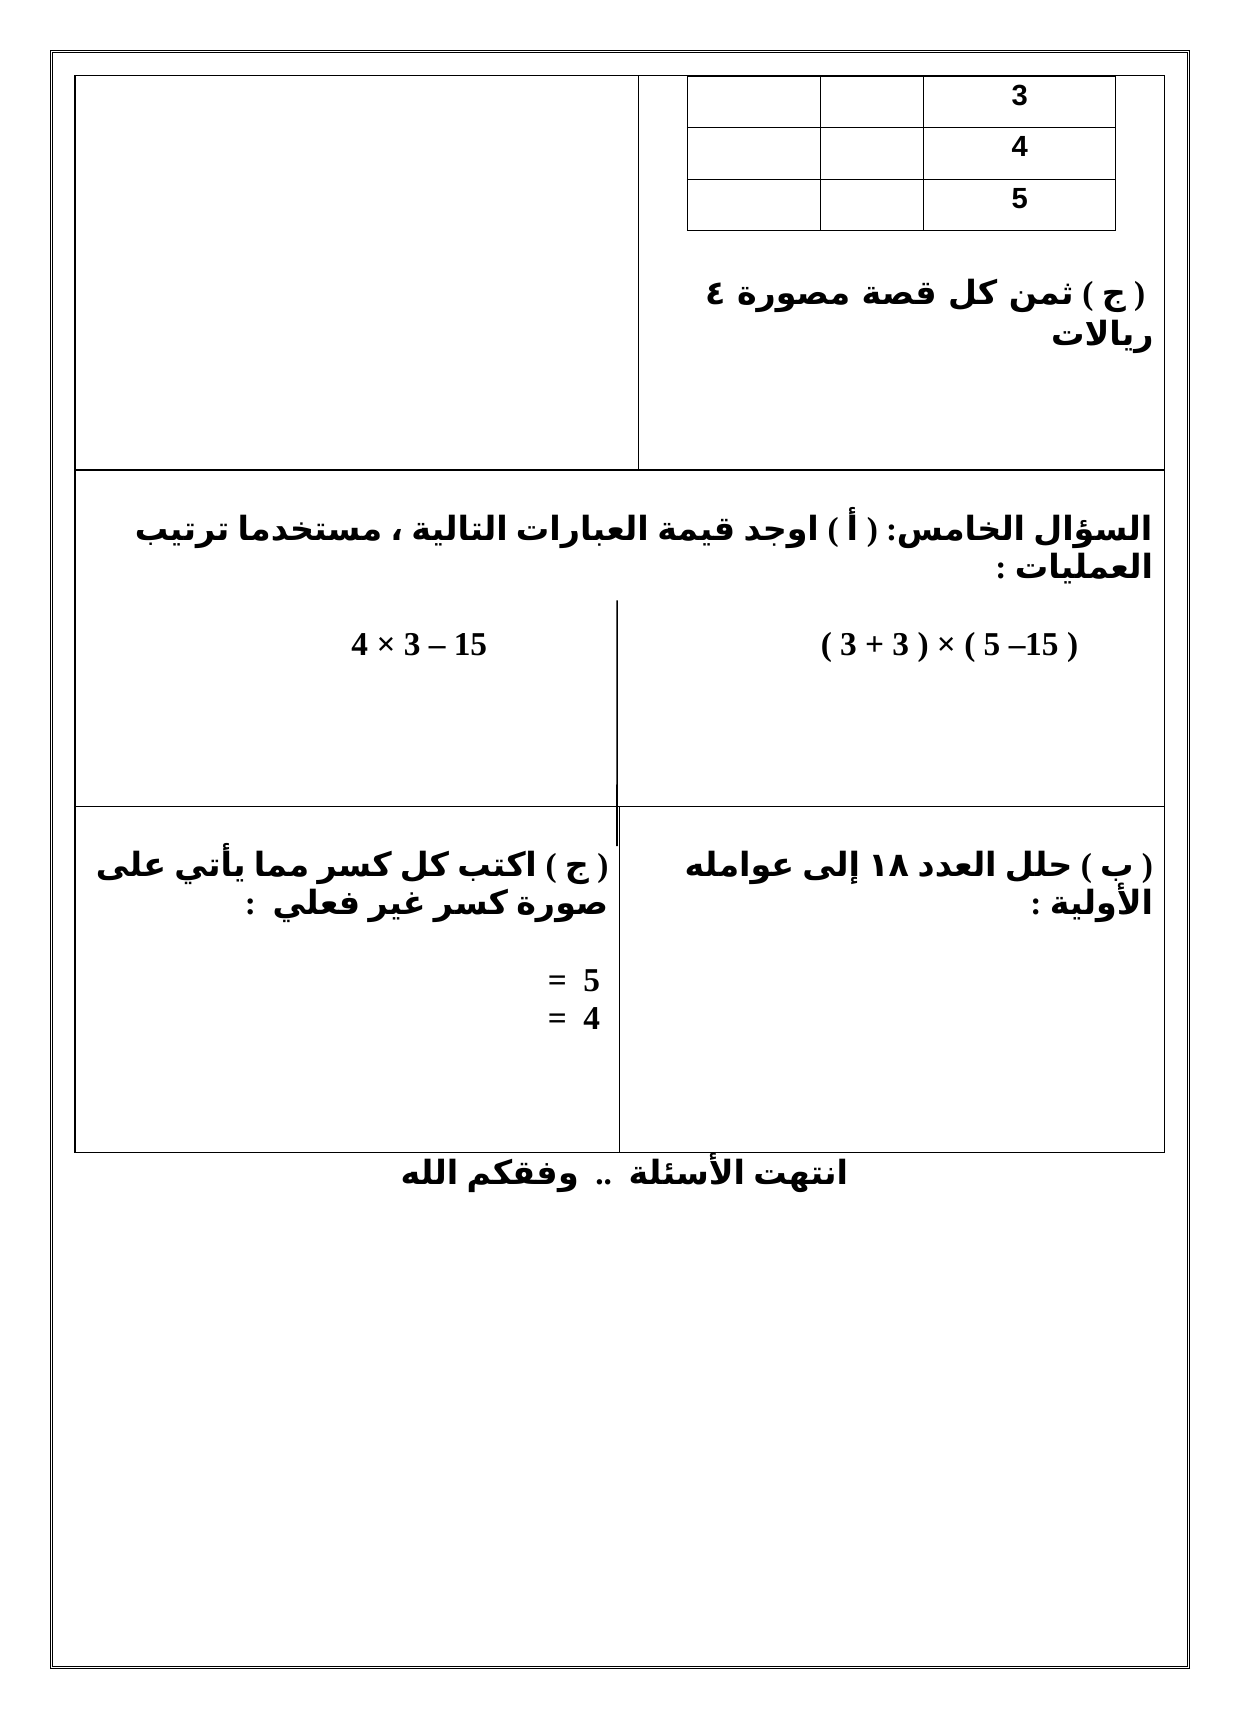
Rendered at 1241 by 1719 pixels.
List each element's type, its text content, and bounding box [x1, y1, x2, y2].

text انتهت الأسئلة .. وفقكم الله [75, 1153, 1165, 1191]
table_header السؤال الخامس: ( أ ) اوجد قيمة العبارات التالية ، مستخدما ترتيب العمليات : ( 15– 5 ) × ( 3 + 3 ) 15 – 3 × 4 [76, 471, 1164, 806]
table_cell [76, 76, 638, 468]
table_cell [639, 76, 1164, 468]
table_cell ( ب ) حلل العدد ١٨ إلى عوامله الأولية : [620, 807, 1164, 1152]
table_cell ( ج ) اكتب كل كسر مما يأتي على صورة كسر غير فعلي : 5 = 4 = [76, 807, 619, 1152]
